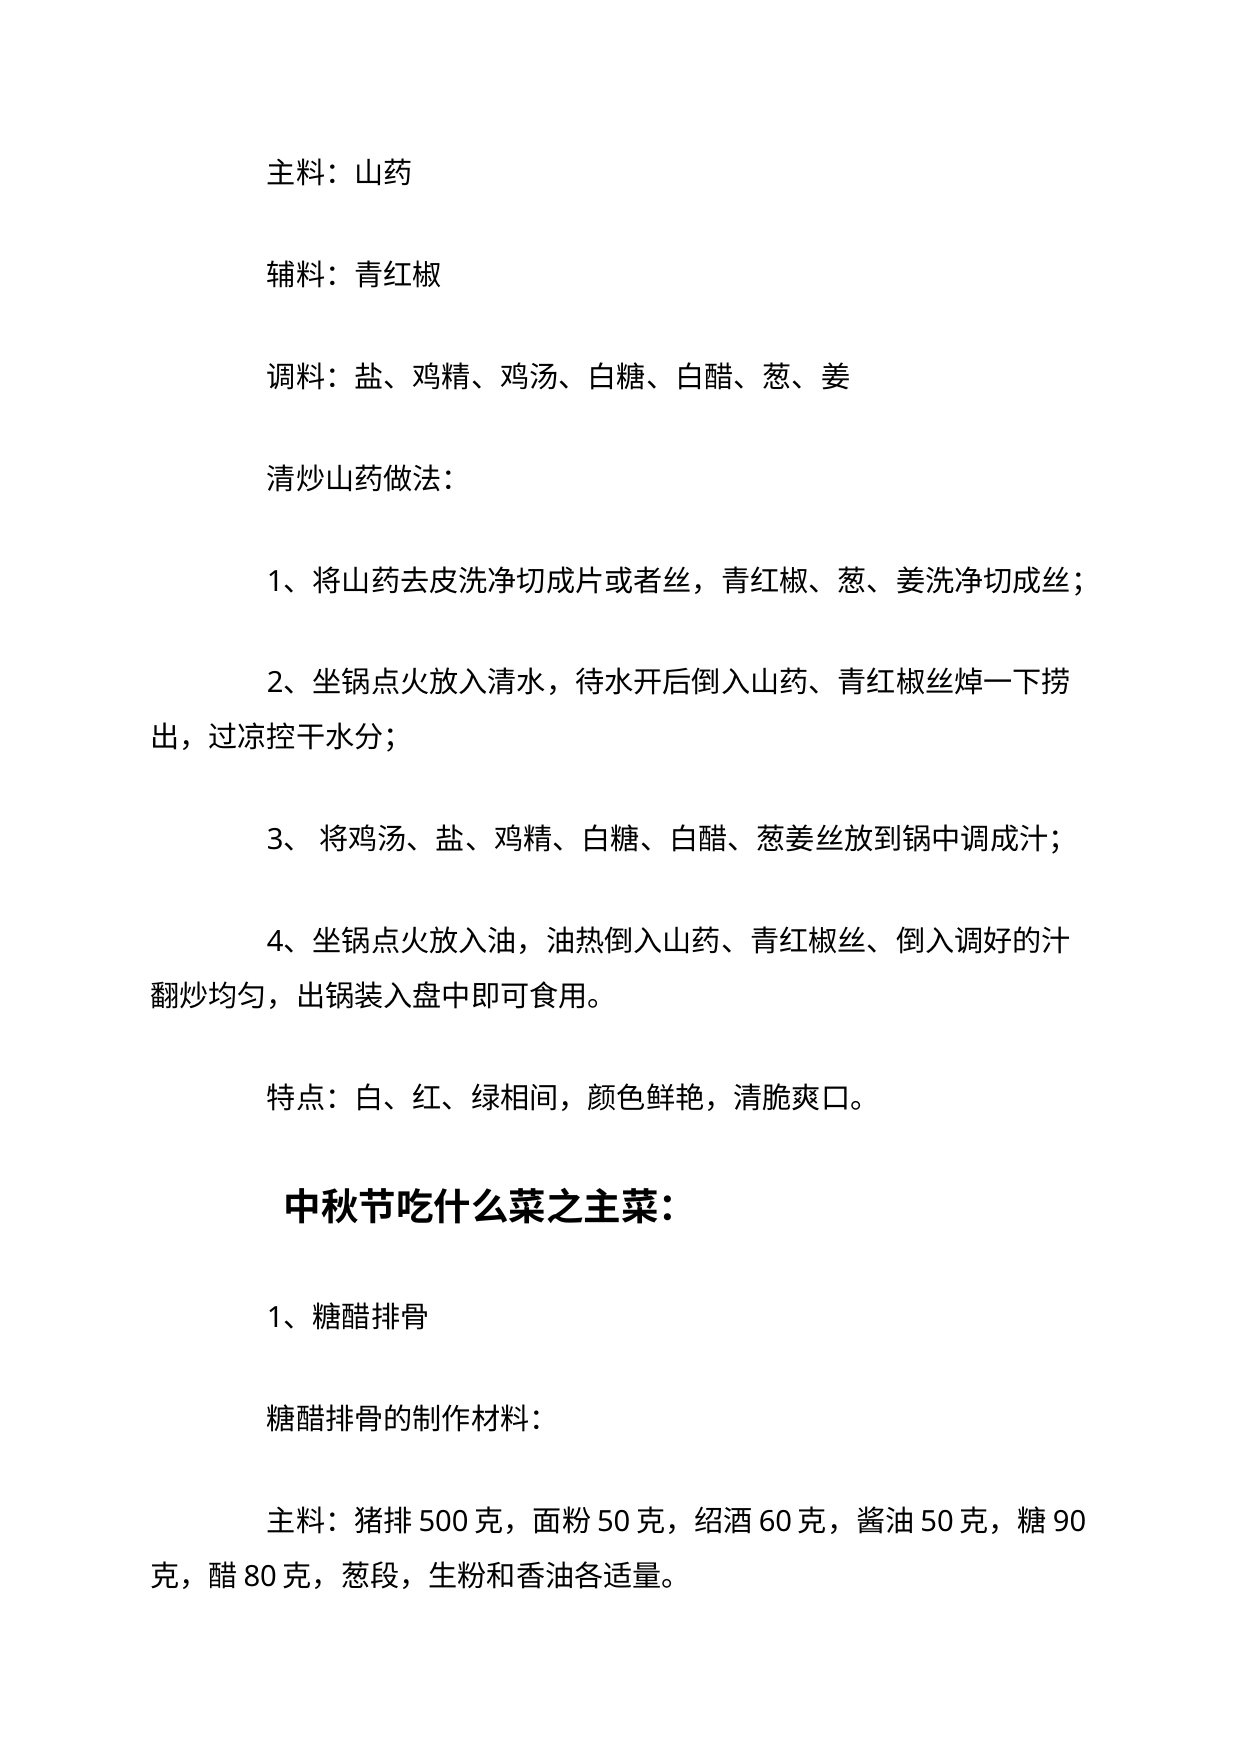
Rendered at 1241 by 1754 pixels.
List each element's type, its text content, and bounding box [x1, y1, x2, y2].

text 中秋节吃什么菜之主菜： [150, 1176, 1090, 1231]
text 3、 将鸡汤、盐、鸡精、白糖、白醋、葱姜丝放到锅中调成汁； [150, 816, 1090, 858]
text 1、将山药去皮洗净切成片或者丝，青红椒、葱、姜洗净切成丝； [150, 557, 1090, 599]
text 2、坐锅点火放入清水，待水开后倒入山药、青红椒丝焯一下捞出，过凉控干水分； [150, 659, 1090, 756]
text 辅料：青红椒 [150, 252, 1090, 294]
text 主料：山药 [150, 150, 1090, 192]
text 糖醋排骨的制作材料： [150, 1396, 1090, 1438]
text 特点：白、红、绿相间，颜色鲜艳，清脆爽口。 [150, 1074, 1090, 1117]
text 4、坐锅点火放入油，油热倒入山药、青红椒丝、倒入调好的汁翻炒均匀，出锅装入盘中即可食用。 [150, 918, 1090, 1015]
text 主料：猪排500克，面粉50克，绍酒60克，酱油50克，糖90克，醋80克，葱段，生粉和香油各适量。 [150, 1497, 1090, 1595]
text 1、糖醋排骨 [150, 1294, 1090, 1336]
text 调料：盐、鸡精、鸡汤、白糖、白醋、葱、姜 [150, 353, 1090, 396]
text 清炒山药做法： [150, 455, 1090, 498]
